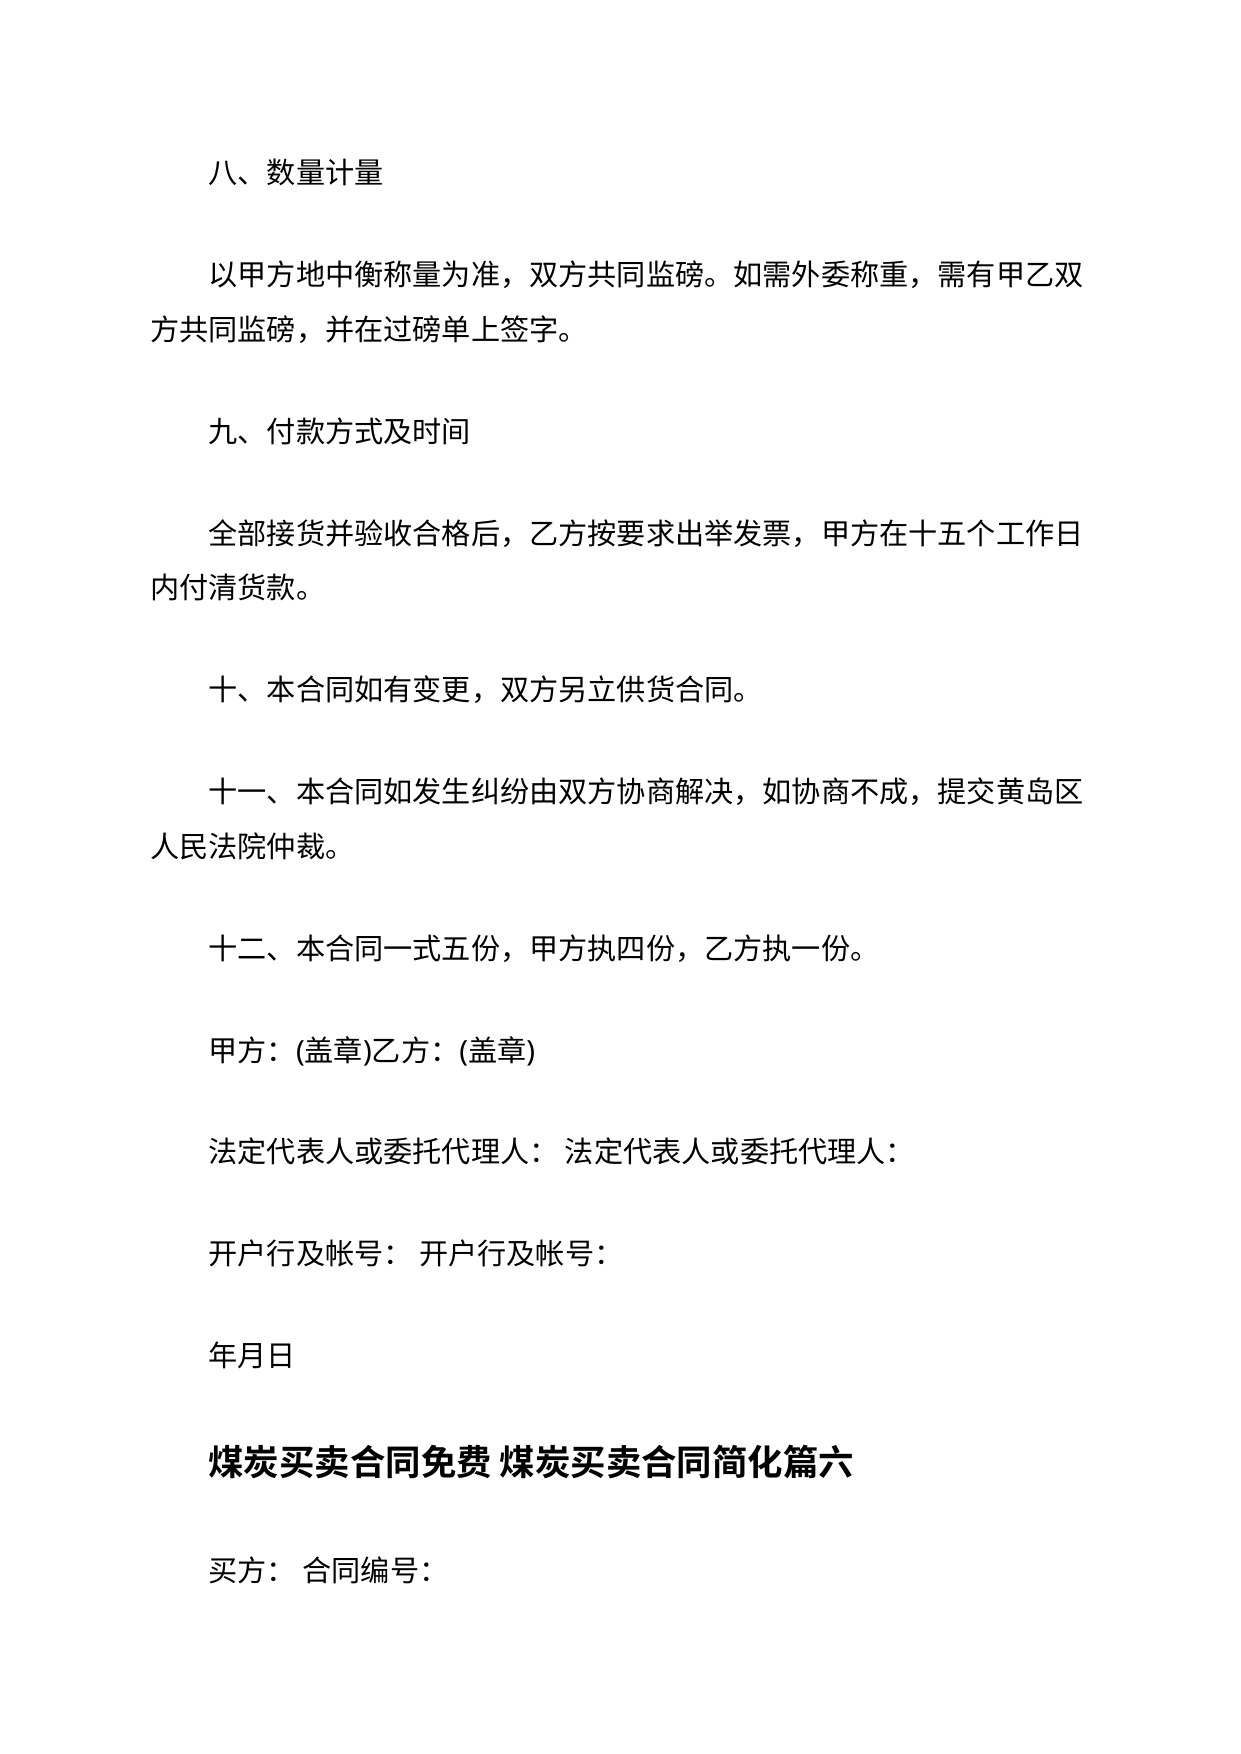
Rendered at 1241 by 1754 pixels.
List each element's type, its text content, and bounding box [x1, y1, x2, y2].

text 以甲方地中衡称量为准，双方共同监磅。如需外委称重，需有甲乙双方共同监磅，并在过磅单上签字。 [150, 252, 1090, 349]
text 甲方：(盖章)乙方：(盖章) [150, 1027, 1090, 1069]
text 开户行及帐号： 开户行及帐号： [150, 1231, 1090, 1273]
text 八、数量计量 [150, 150, 1090, 192]
text 十、本合同如有变更，双方另立供货合同。 [150, 667, 1090, 709]
text 十二、本合同一式五份，甲方执四份，乙方执一份。 [150, 925, 1090, 968]
text 九、付款方式及时间 [150, 408, 1090, 451]
text 煤炭买卖合同免费 煤炭买卖合同简化篇六 [150, 1434, 1090, 1486]
text 法定代表人或委托代理人： 法定代表人或委托代理人： [150, 1129, 1090, 1171]
text 买方： 合同编号： [150, 1548, 1090, 1590]
text 年月日 [150, 1333, 1090, 1375]
text 十一、本合同如发生纠纷由双方协商解决，如协商不成，提交黄岛区人民法院仲裁。 [150, 769, 1090, 866]
text 全部接货并验收合格后，乙方按要求出举发票，甲方在十五个工作日内付清货款。 [150, 510, 1090, 607]
